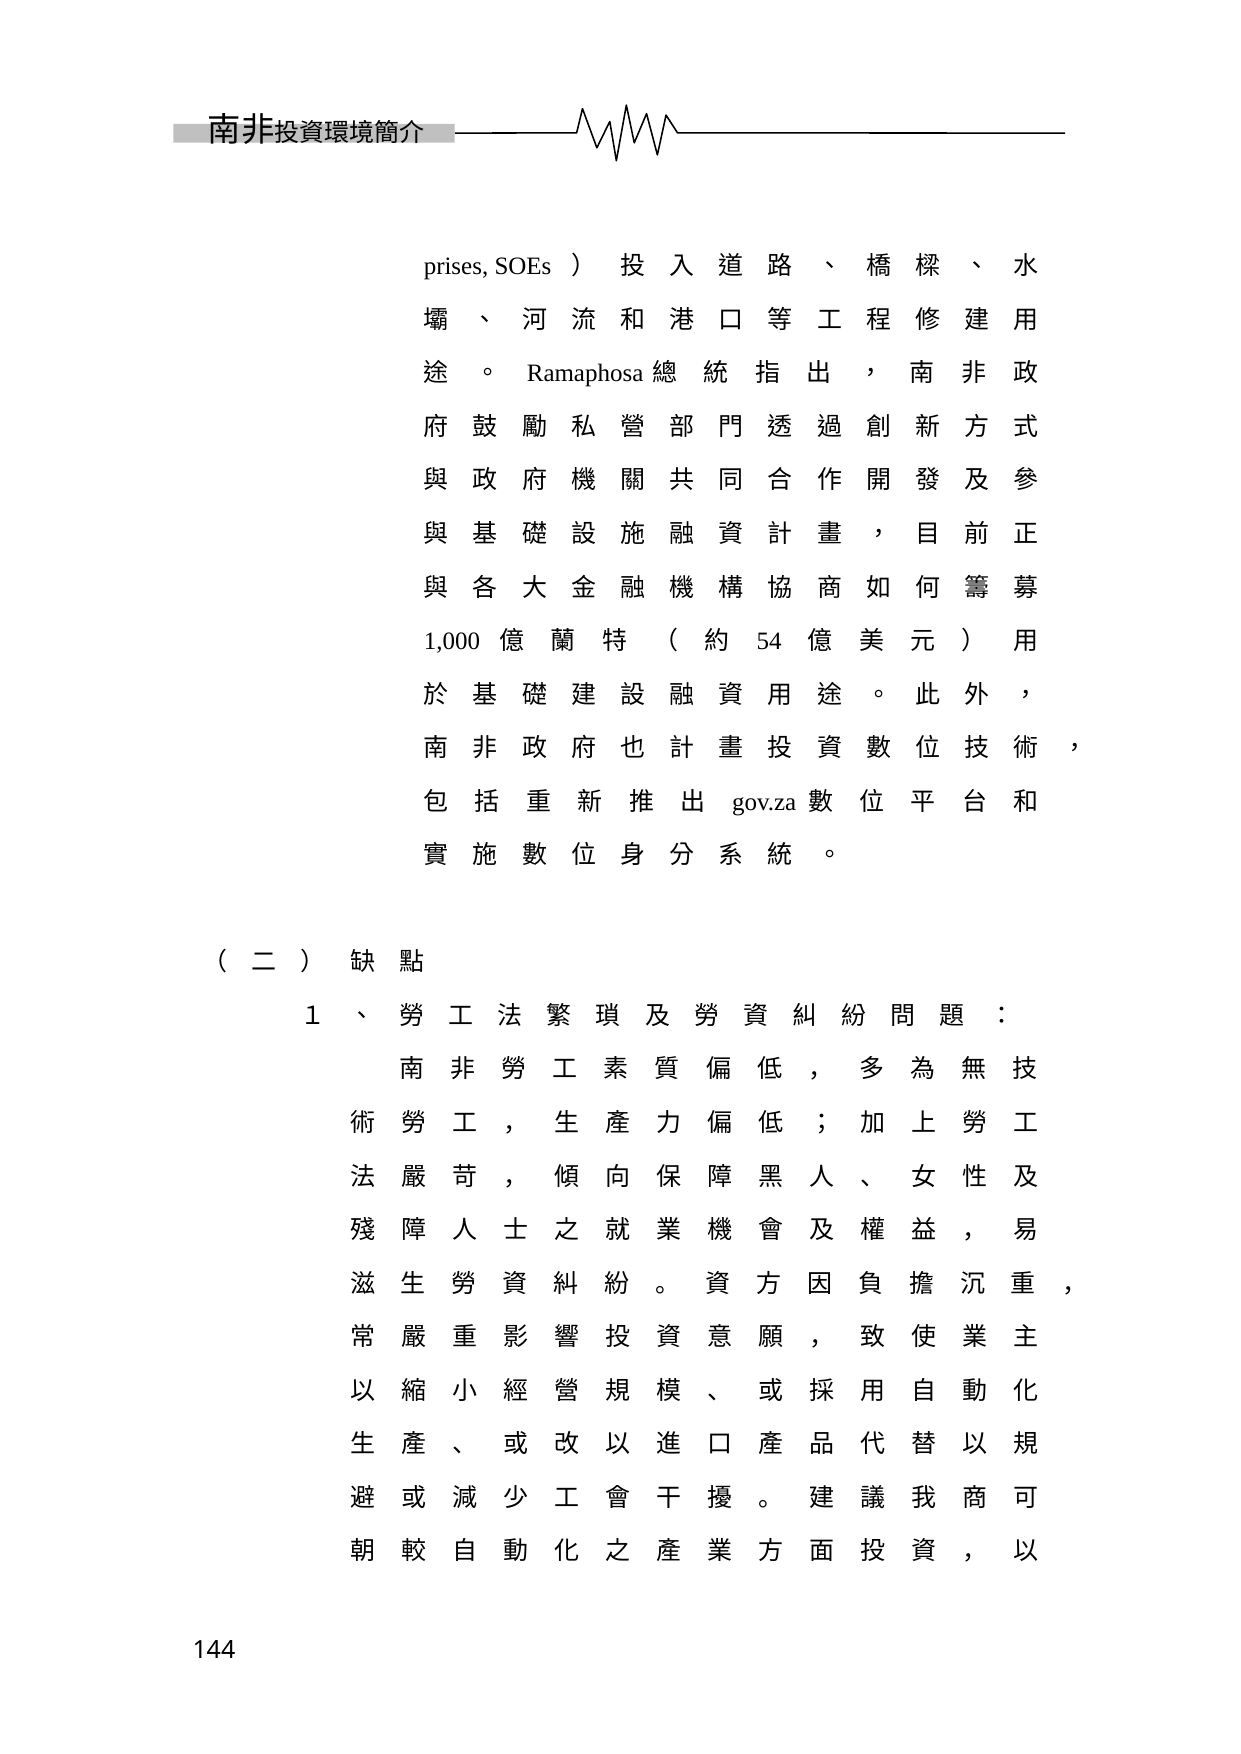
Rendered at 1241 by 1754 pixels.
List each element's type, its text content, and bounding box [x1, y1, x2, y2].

text １、勞工法繁瑣及勞資糾紛問題： [276, 987, 1063, 1040]
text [325, 1040, 1063, 1576]
text （二）缺點 [202, 933, 1063, 987]
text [325, 237, 1063, 880]
